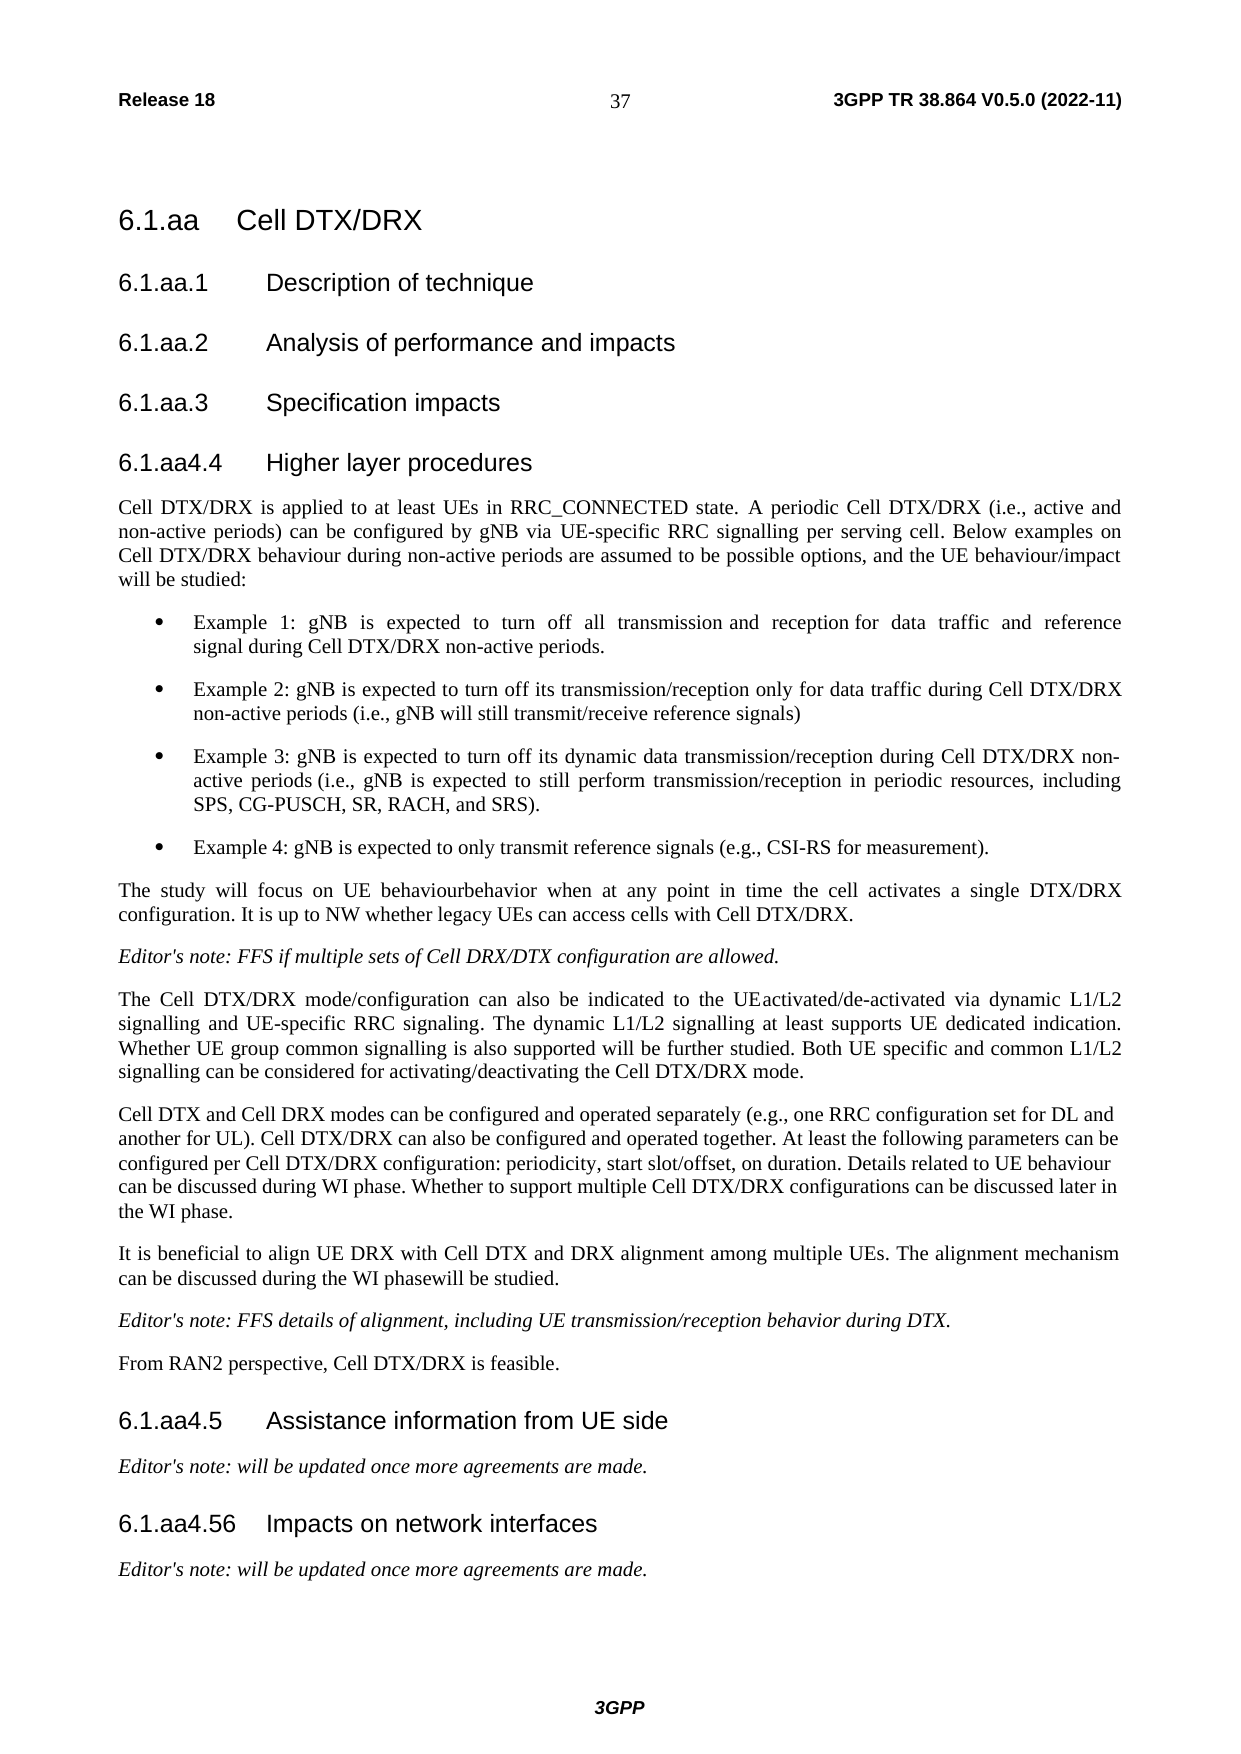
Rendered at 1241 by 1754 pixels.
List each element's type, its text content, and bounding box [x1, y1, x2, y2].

list Example 1: gNB is expected to turn off all transmission and reception for data traffic and reference signal during Cell DTX/DRX non-active periods. [156, 610, 1122, 658]
list Example 4: gNB is expected to only transmit reference signals (e.g., CSI-RS for measurement). [156, 835, 1122, 859]
text 6.1.. Impacts on network interfaces [118, 1509, 1122, 1538]
text The study focus on UE when at any point in time the cell activates a single DTX/DRX configuration. [118, 878, 1122, 926]
subtitle 6.1..4 Higher layer procedures [118, 448, 1122, 476]
text It is beneficial to align UE DRX with Cell DTX and DRX alignment among multiple UEs. The alignment mechanism . [118, 1241, 1122, 1289]
list Example 2: gNB is expected to turn off its transmission/reception only for data traffic during Cell DTX/DRX non-active periods (i.e., gNB will still transmit/receive reference signals) [156, 677, 1122, 725]
text Cell DTX/DRX is applied to at least UEs in RRC_CONNECTED state. A periodic Cell DTX/DRX (i.e., active and non-active periods) can be configured by gNB via RRC signalling. Below examples on Cell DTX/DRX behaviour during non-active periods are assumed to be possible options, and the UE behaviour/impact will be studied: [118, 495, 1122, 591]
list Example 3: gNB is expected to turn off its dynamic data transmission/reception during Cell DTX/DRX non-active periods (i.e., gNB is expected to still perform transmission/reception in periodic resources, including SPS, CG-PUSCH, SR, RACH, and SRS). [156, 744, 1122, 816]
text The Cell DTX mode can be via dynamic L1/L2 signalling. [118, 987, 1122, 1083]
